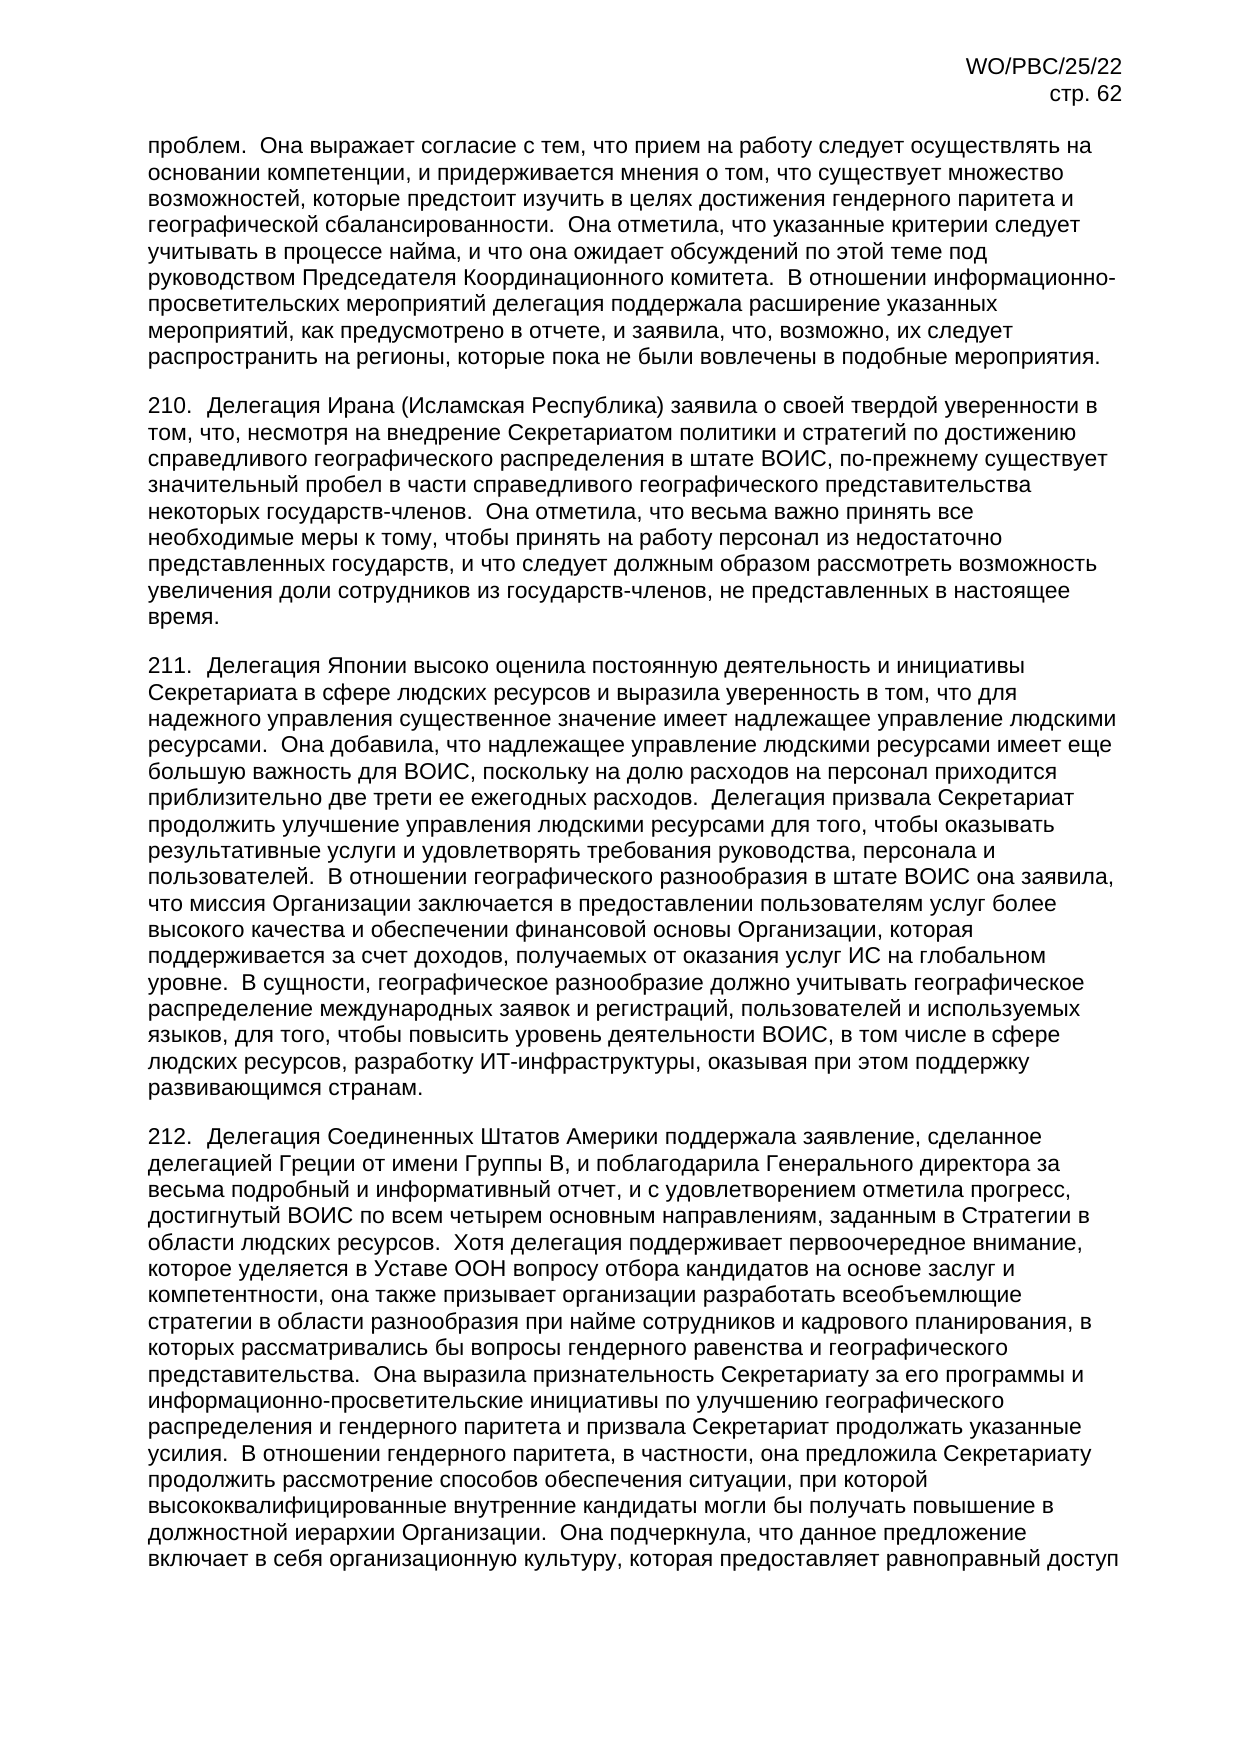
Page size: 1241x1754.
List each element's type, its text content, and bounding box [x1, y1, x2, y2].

list Делегация Японии высоко оценила постоянную деятельность и инициативы Секретариата в сфере людских ресурсов и выразила уверенность в том, что для надежного управления существенное значение имеет надлежащее управление людскими ресурсами. Она добавила, что надлежащее управление людскими ресурсами имеет еще большую важность для ВОИС, поскольку на долю расходов на персонал приходится приблизительно две трети ее ежегодных расходов. Делегация призвала Секретариат продолжить улучшение управления людскими ресурсами для того, чтобы оказывать результативные услуги и удовлетворять требования руководства, персонала и пользователей. В отношении географического разнообразия в штате ВОИС она заявила, что миссия Организации заключается в предоставлении пользователям услуг более высокого качества и обеспечении финансовой основы Организации, которая поддерживается за счет доходов, получаемых от оказания услуг ИС на глобальном уровне. В сущности, географическое разнообразие должно учитывать географическое распределение международных заявок и регистраций, пользователей и используемых языков, для того, чтобы повысить уровень деятельности ВОИС, в том числе в сфере людских ресурсов, разработку ИТ-инфраструктуры, оказывая при этом поддержку развивающимся странам. [148, 652, 1122, 1100]
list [148, 1123, 1122, 1571]
list Делегация Ирана (Исламская Республика) заявила о своей твердой уверенности в том, что, несмотря на внедрение Секретариатом политики и стратегий по достижению справедливого географического распределения в штате ВОИС, по-прежнему существует значительный пробел в части справедливого географического представительства некоторых государств-членов. Она отметила, что весьма важно принять все необходимые меры к тому, чтобы принять на работу персонал из недостаточно представленных государств, и что следует должным образом рассмотреть возможность увеличения доли сотрудников из государств-членов, не представленных в настоящее время. [148, 392, 1122, 629]
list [148, 132, 1122, 369]
